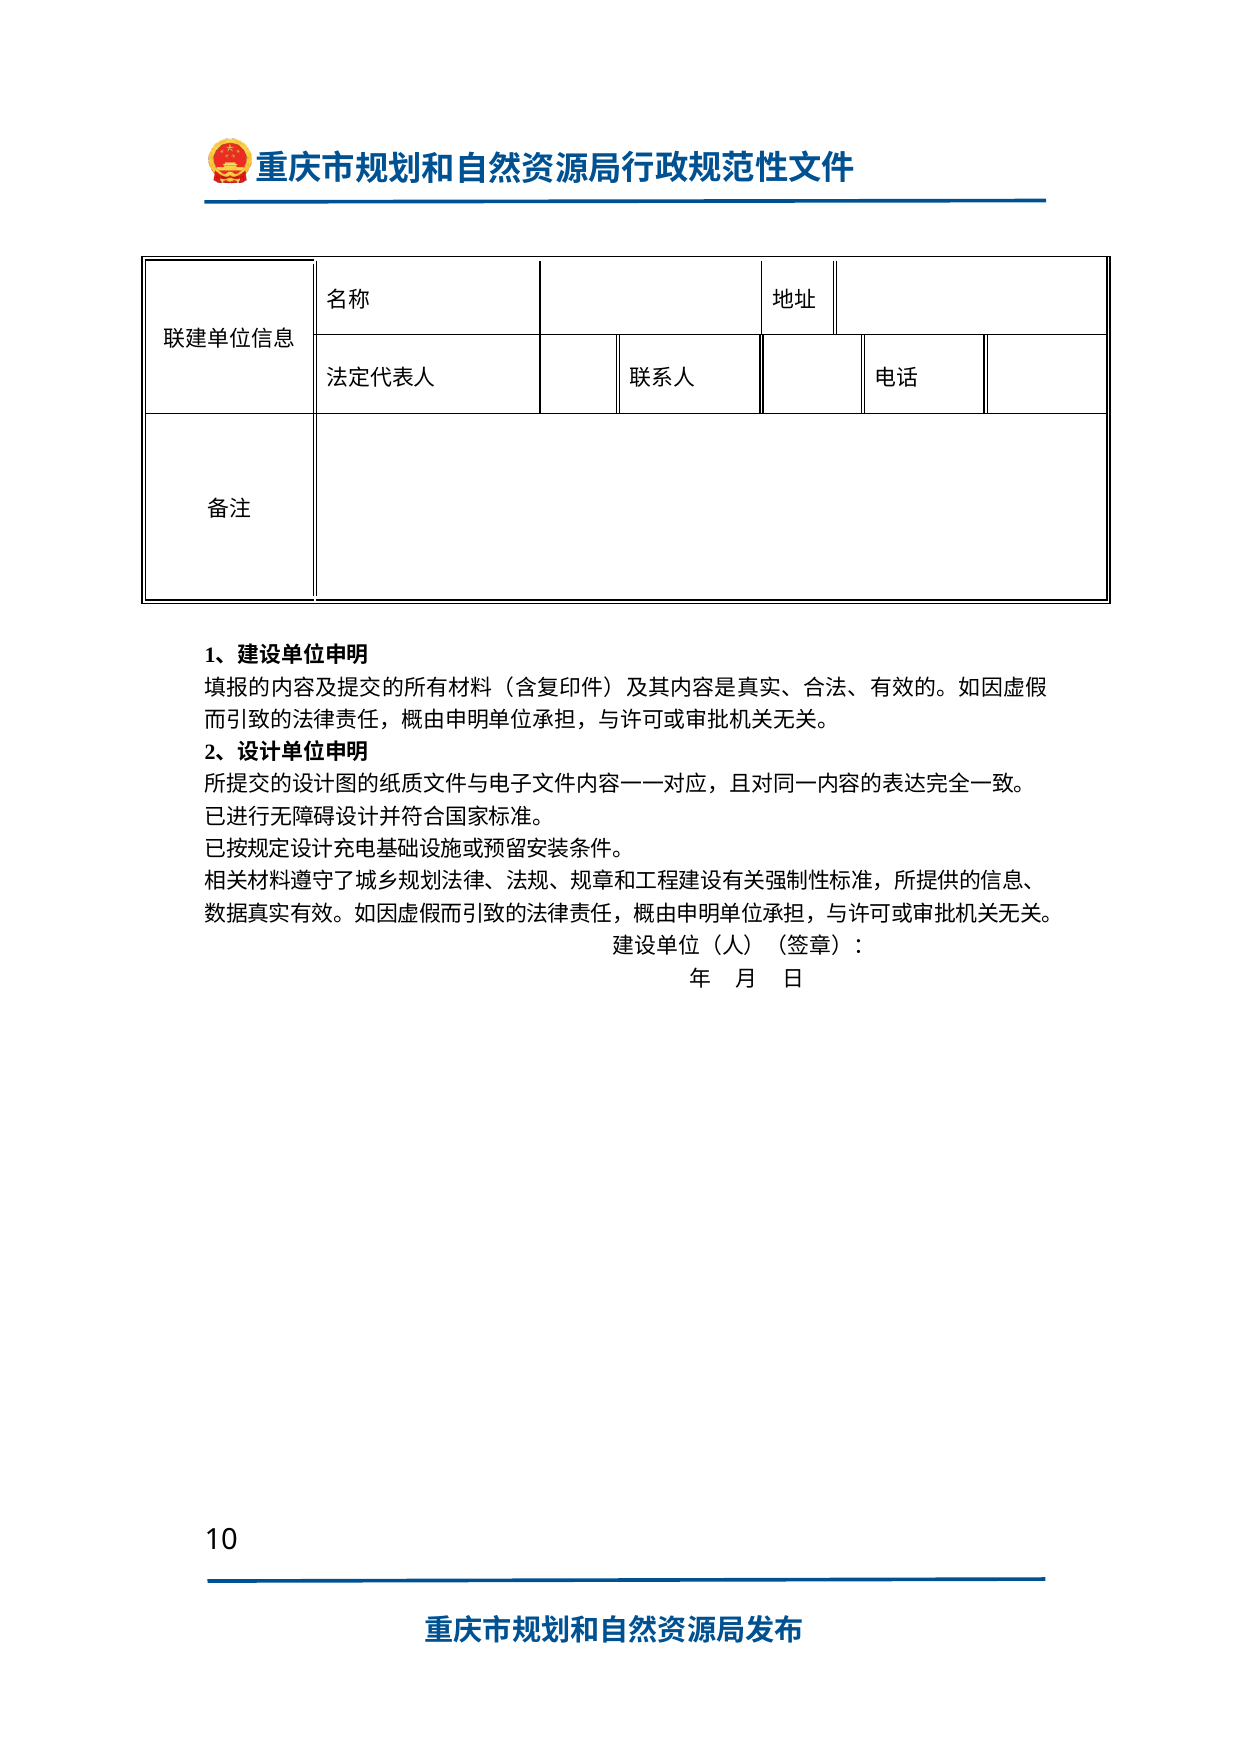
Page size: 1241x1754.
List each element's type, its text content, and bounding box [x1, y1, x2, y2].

text 2、设计单位申明 [204, 734, 1048, 766]
table_cell 联建单位信息 [144, 257, 315, 413]
table_cell 地址 [761, 257, 835, 334]
table_cell [541, 335, 616, 413]
table_cell 电话 [865, 335, 983, 413]
text 已按规定设计充电基础设施或预留安装条件。 [204, 831, 1048, 863]
text 所提交的设计图的纸质文件与电子文件内容一一对应，且对同一内容的表达完全一致。 [204, 766, 1048, 798]
text 1、建设单位申明 [204, 637, 1048, 669]
text 建设单位（人）（签章）： [204, 927, 1048, 960]
table_cell [988, 335, 1106, 413]
text 填报的内容及提交的所有材料（含复印件）及其内容是真实、合法、有效的。如因虚假而引致的法律责任，概由申明单位承担，与许可或审批机关无关。 [204, 669, 1048, 734]
text 年 月 日 [204, 960, 1048, 993]
table_cell [540, 257, 761, 334]
text 相关材料遵守了城乡规划法律、法规、规章和工程建设有关强制性标准，所提供的信息、数据真实有效。如因虚假而引致的法律责任，概由申明单位承担，与许可或审批机关无关。 [204, 863, 1048, 927]
table_cell 备注 [146, 414, 315, 599]
table_cell [764, 335, 861, 413]
table_cell 法定代表人 [317, 335, 539, 413]
text 已进行无障碍设计并符合国家标准。 [204, 798, 1048, 831]
picture [204, 136, 255, 187]
table_cell 联系人 [620, 335, 759, 413]
table_cell [835, 257, 1106, 334]
table_cell 名称 [315, 257, 540, 334]
table_cell [315, 414, 1106, 599]
